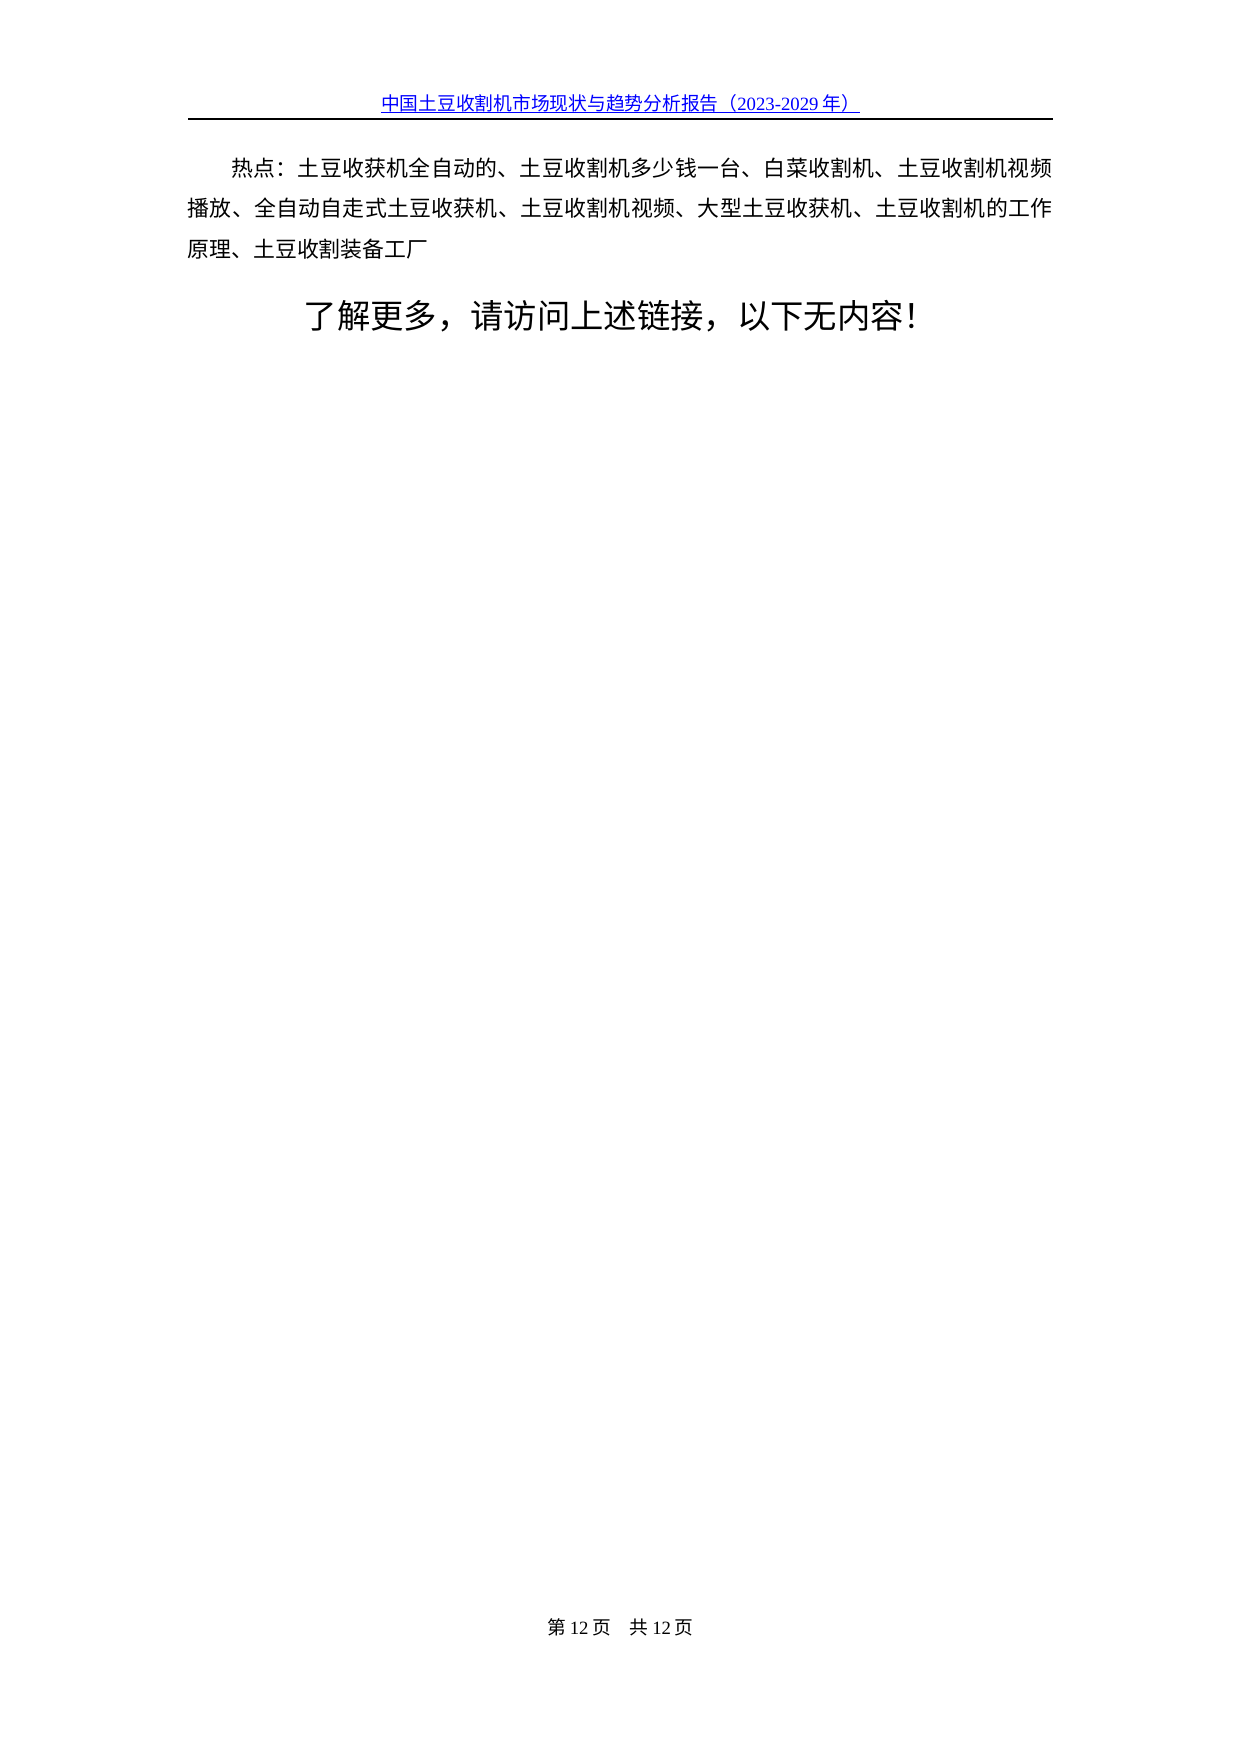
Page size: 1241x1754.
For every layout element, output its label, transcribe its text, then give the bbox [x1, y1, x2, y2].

text 热点：土豆收获机全自动的、土豆收割机多少钱一台、白菜收割机、土豆收割机视频播放、全自动自走式土豆收获机、土豆收割机视频、大型土豆收获机、土豆收割机的工作原理、土豆收割装备工厂 [187, 150, 1053, 264]
title 了解更多，请访问上述链接，以下无内容！ [187, 282, 1053, 347]
